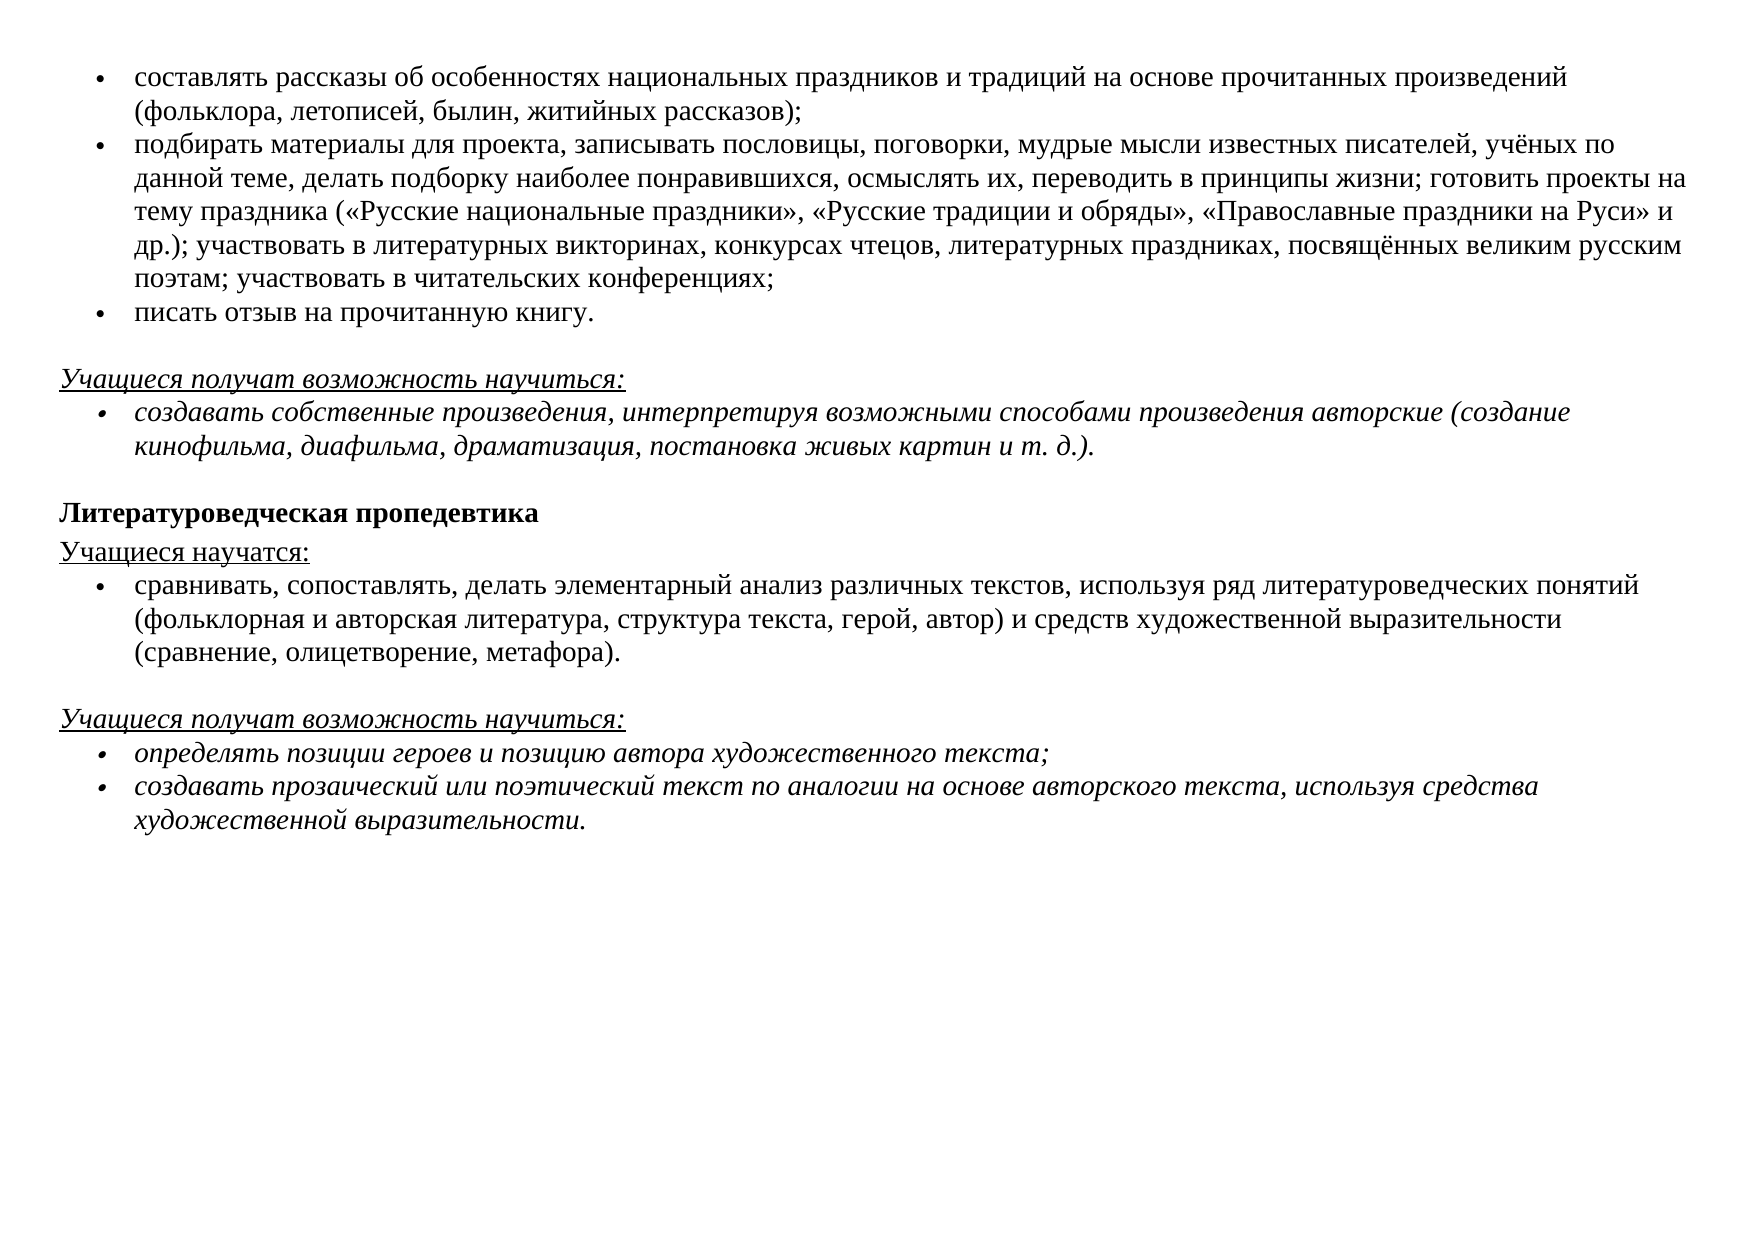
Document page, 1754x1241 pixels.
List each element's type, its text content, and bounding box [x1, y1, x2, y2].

list создавать прозаический или поэтический текст по аналогии на основе авторского текста, используя средства художественной выразительности. [97, 768, 1695, 836]
text Учащиеся получат возможность научиться: [59, 701, 1695, 735]
list сравнивать, сопоставлять, делать элементарный анализ различных текстов, используя ряд литературоведческих понятий (фольклорная и авторская литература, структура текста, герой, автор) и средств художественной выразительности (сравнение, олицетворение, метафора). [97, 567, 1695, 668]
list составлять рассказы об особенностях национальных праздников и традиций на основе прочитанных произведений (фольклора, летописей, былин, житийных рассказов); [97, 59, 1695, 126]
text Учащиеся научатся: [59, 534, 1695, 567]
list определять позиции героев и позицию автора художественного текста; [97, 735, 1695, 768]
text Литературоведческая пропедевтика [59, 495, 1695, 529]
list подбирать материалы для проекта, записывать пословицы, поговорки, мудрые мысли известных писателей, учёных по данной теме, делать подборку наиболее понравившихся, осмыслять их, переводить в принципы жизни; готовить проекты на тему праздника («Русские национальные праздники», «Русские традиции и обряды», «Православные праздники на Руси» и др.); участвовать в литературных викторинах, конкурсах чтецов, литературных праздниках, посвящённых великим русским поэтам; участвовать в читательских конференциях; [97, 126, 1695, 294]
list создавать собственные произведения, интерпретируя возможными способами произведения авторские (создание кинофильма, диафильма, драматизация, постановка живых картин и т. д.). [97, 394, 1695, 462]
list писать отзыв на прочитанную книгу. [97, 294, 1695, 327]
text Учащиеся получат возможность научиться: [59, 361, 1695, 394]
